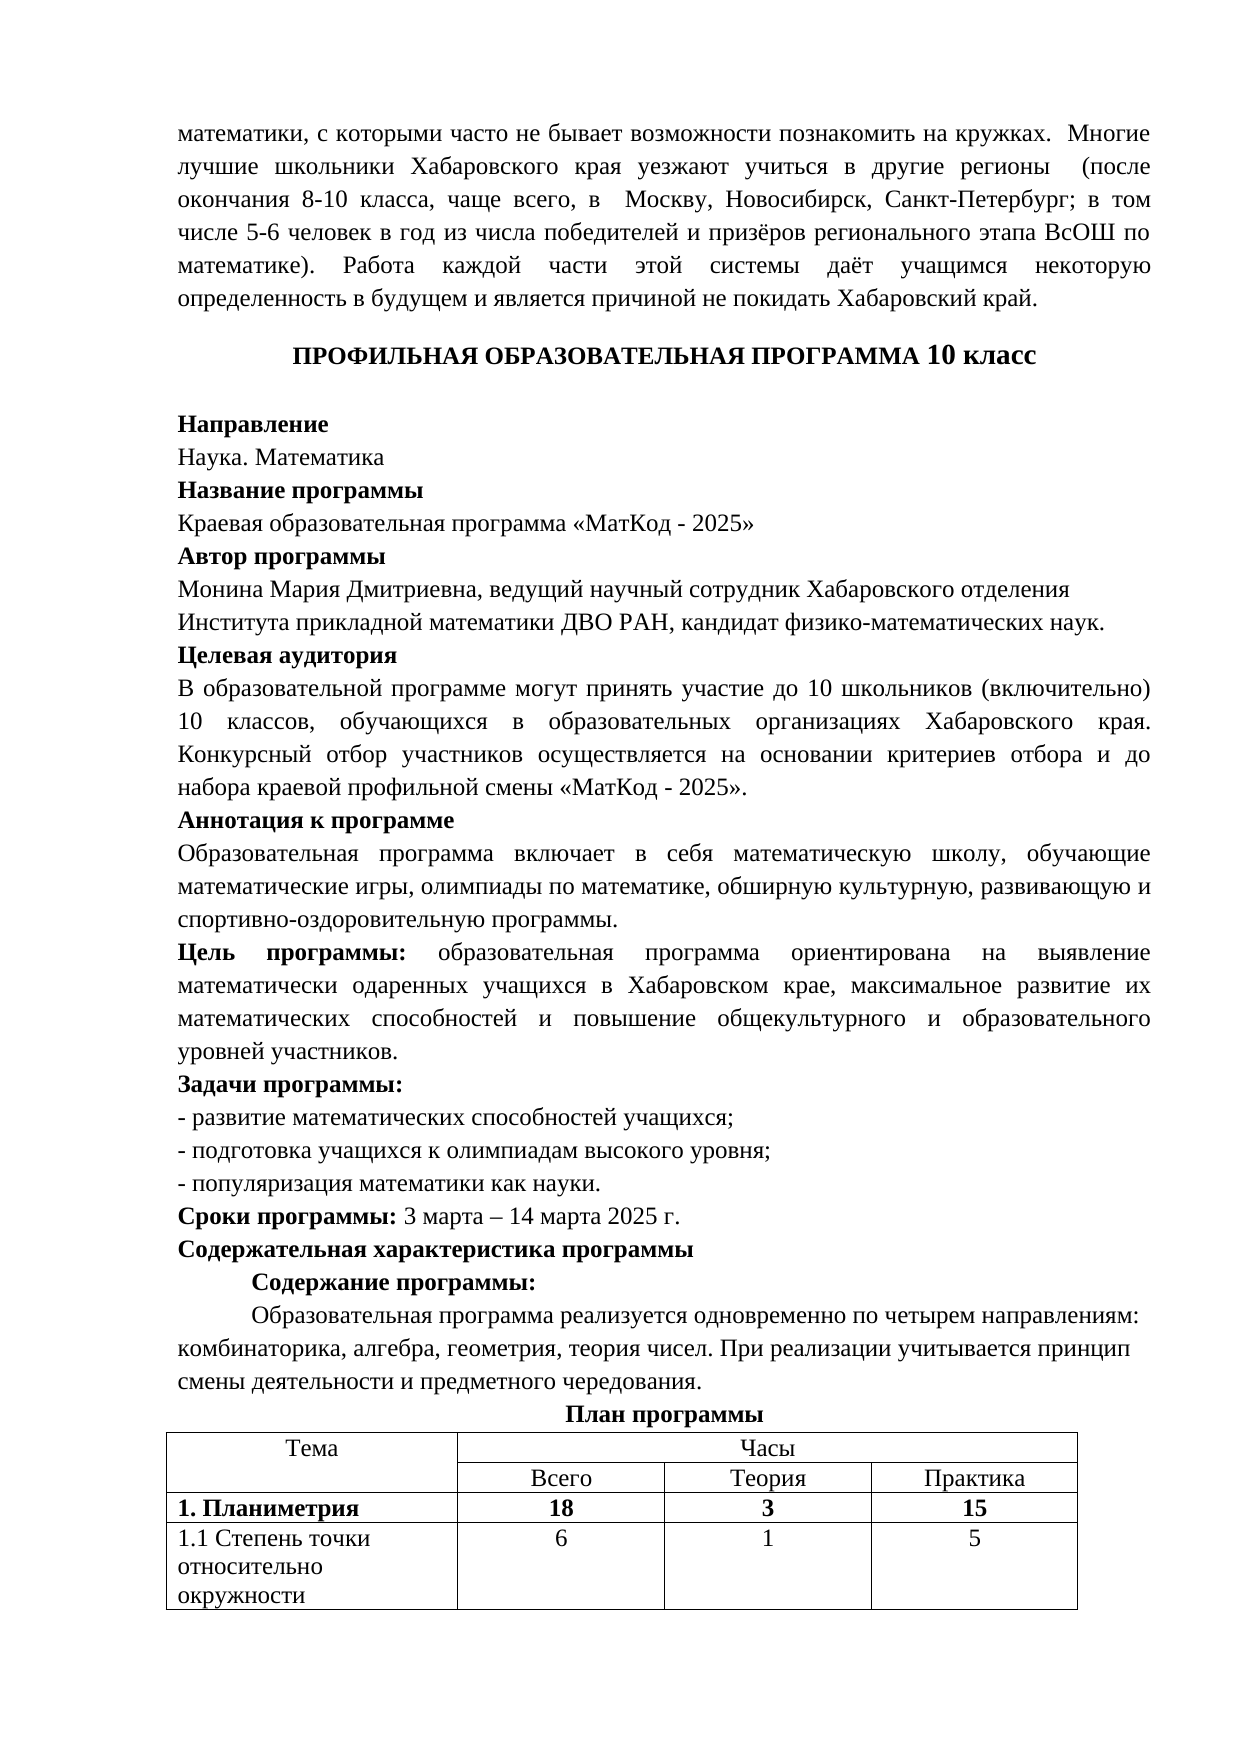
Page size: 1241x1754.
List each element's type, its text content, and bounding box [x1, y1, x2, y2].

text Сроки программы: 3 марта – 14 марта 2025 г. [177, 1201, 1152, 1230]
table_cell 1 [665, 1523, 871, 1609]
text Задачи программы: [177, 1069, 1152, 1098]
table_cell 15 [872, 1493, 1077, 1522]
table_cell Практика [872, 1463, 1077, 1492]
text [177, 118, 1152, 312]
table_cell Теория [665, 1463, 871, 1492]
text - развитие математических способностей учащихся; [177, 1102, 1152, 1131]
text Аннотация к программе [177, 805, 1152, 834]
text Автор программы [177, 541, 1152, 569]
table_header Часы [458, 1433, 1077, 1462]
table_cell 5 [872, 1523, 1077, 1609]
text Монина Мария Дмитриевна, ведущий научный сотрудник Хабаровского отделения Института прикладной математики ДВО РАН, кандидат физико-математических наук. [177, 574, 1152, 636]
text Целевая аудитория [177, 640, 1152, 668]
table_cell 1. Планиметрия [167, 1493, 457, 1522]
table_header Тема [167, 1433, 457, 1492]
text ПРОФИЛЬНАЯ ОБРАЗОВАТЕЛЬНАЯ ПРОГРАММА 10 класс [177, 337, 1152, 371]
text План программы [177, 1399, 1152, 1428]
text Образовательная программа реализуется одновременно по четырем направлениям: комбинаторика, алгебра, геометрия, теория чисел. При реализации учитывается принцип смены деятельности и предметного чередования. [177, 1300, 1152, 1395]
table_cell Всего [458, 1463, 664, 1492]
text Содержание программы: [177, 1267, 1152, 1296]
text Название программы [177, 475, 1152, 503]
table_cell 1.1 Степень точки относительно окружности [167, 1523, 457, 1609]
text Наука. Математика [177, 442, 1152, 470]
text Направление [177, 409, 1152, 437]
text Краевая образовательная программа «МатКод - 2025» [177, 508, 1152, 536]
text В образовательной программе могут принять участие до 10 школьников (включительно) 10 классов, обучающихся в образовательных организациях Хабаровского края. Конкурсный отбор участников осуществляется на основании критериев отбора и до набора краевой профильной смены «МатКод - 2025». [177, 673, 1152, 801]
table_cell 3 [665, 1493, 871, 1522]
table_cell 18 [458, 1493, 664, 1522]
text - популяризация математики как науки. [177, 1168, 1152, 1197]
text Образовательная программа включает в себя математическую школу, обучающие математические игры, олимпиады по математике, обширную культурную, развивающую и спортивно-оздоровительную программы. [177, 838, 1152, 933]
table_cell 6 [458, 1523, 664, 1609]
text - подготовка учащихся к олимпиадам высокого уровня; [177, 1135, 1152, 1164]
text Цель программы: образовательная программа ориентирована на выявление математически одаренных учащихся в Хабаровском крае, максимальное развитие их математических способностей и повышение общекультурного и образовательного уровней участников. [177, 937, 1152, 1065]
text Содержательная характеристика программы [177, 1234, 1152, 1263]
